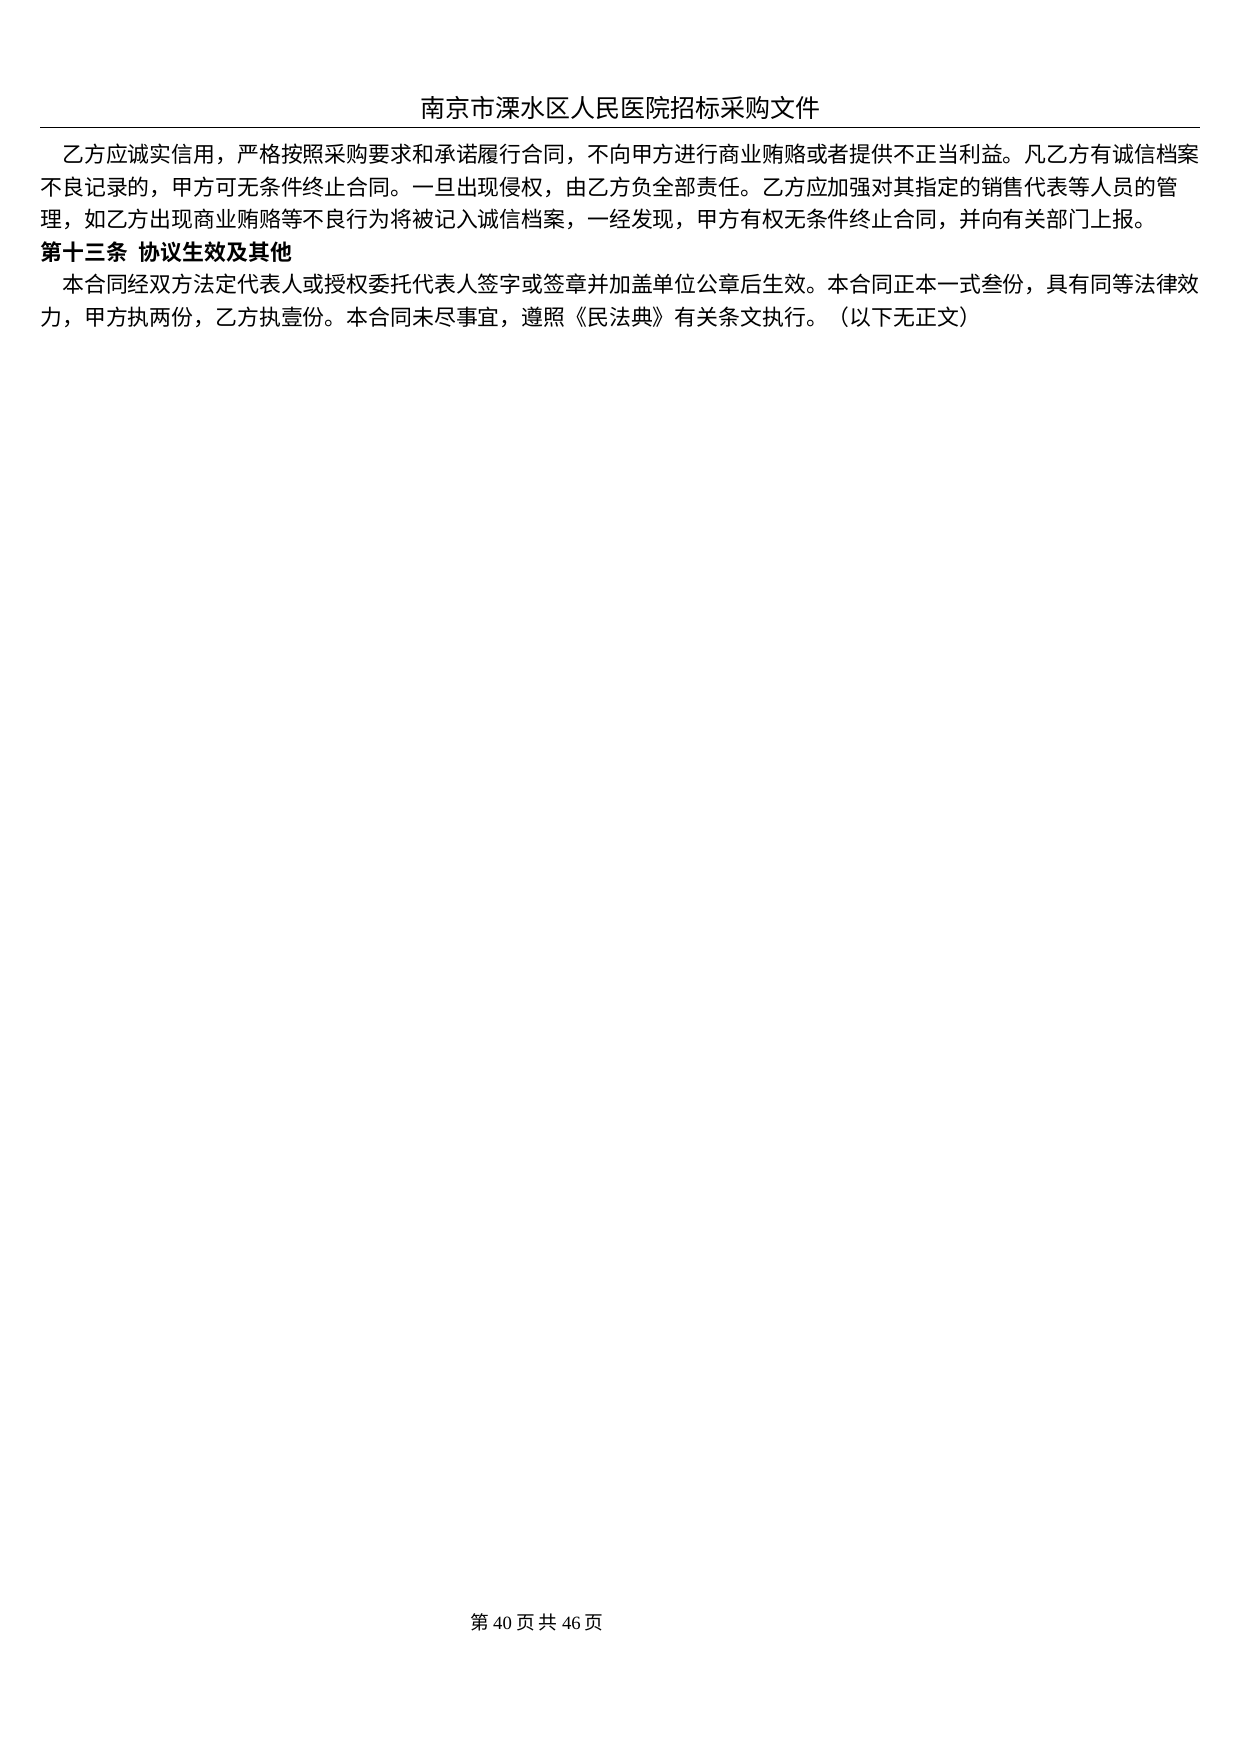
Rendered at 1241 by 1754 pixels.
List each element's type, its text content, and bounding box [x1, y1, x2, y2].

list 乙方应诚实信用，严格按照采购要求和承诺履行合同，不向甲方进行商业贿赂或者提供不正当利益。凡乙方有诚信档案不良记录的，甲方可无条件终止合同。一旦出现侵权，由乙方负全部责任。乙方应加强对其指定的销售代表等人员的管理，如乙方出现商业贿赂等不良行为将被记入诚信档案，一经发现，甲方有权无条件终止合同，并向有关部门上报。 [40, 137, 1200, 234]
list 协议生效及其他 [40, 234, 1200, 267]
list 本合同经双方法定代表人或授权委托代表人签字或签章并加盖单位公章后生效。本合同正本一式叁份，具有同等法律效力，甲方执两份，乙方执壹份。本合同未尽事宜，遵照《民法典》有关条文执行。（以下无正文） [40, 267, 1200, 332]
